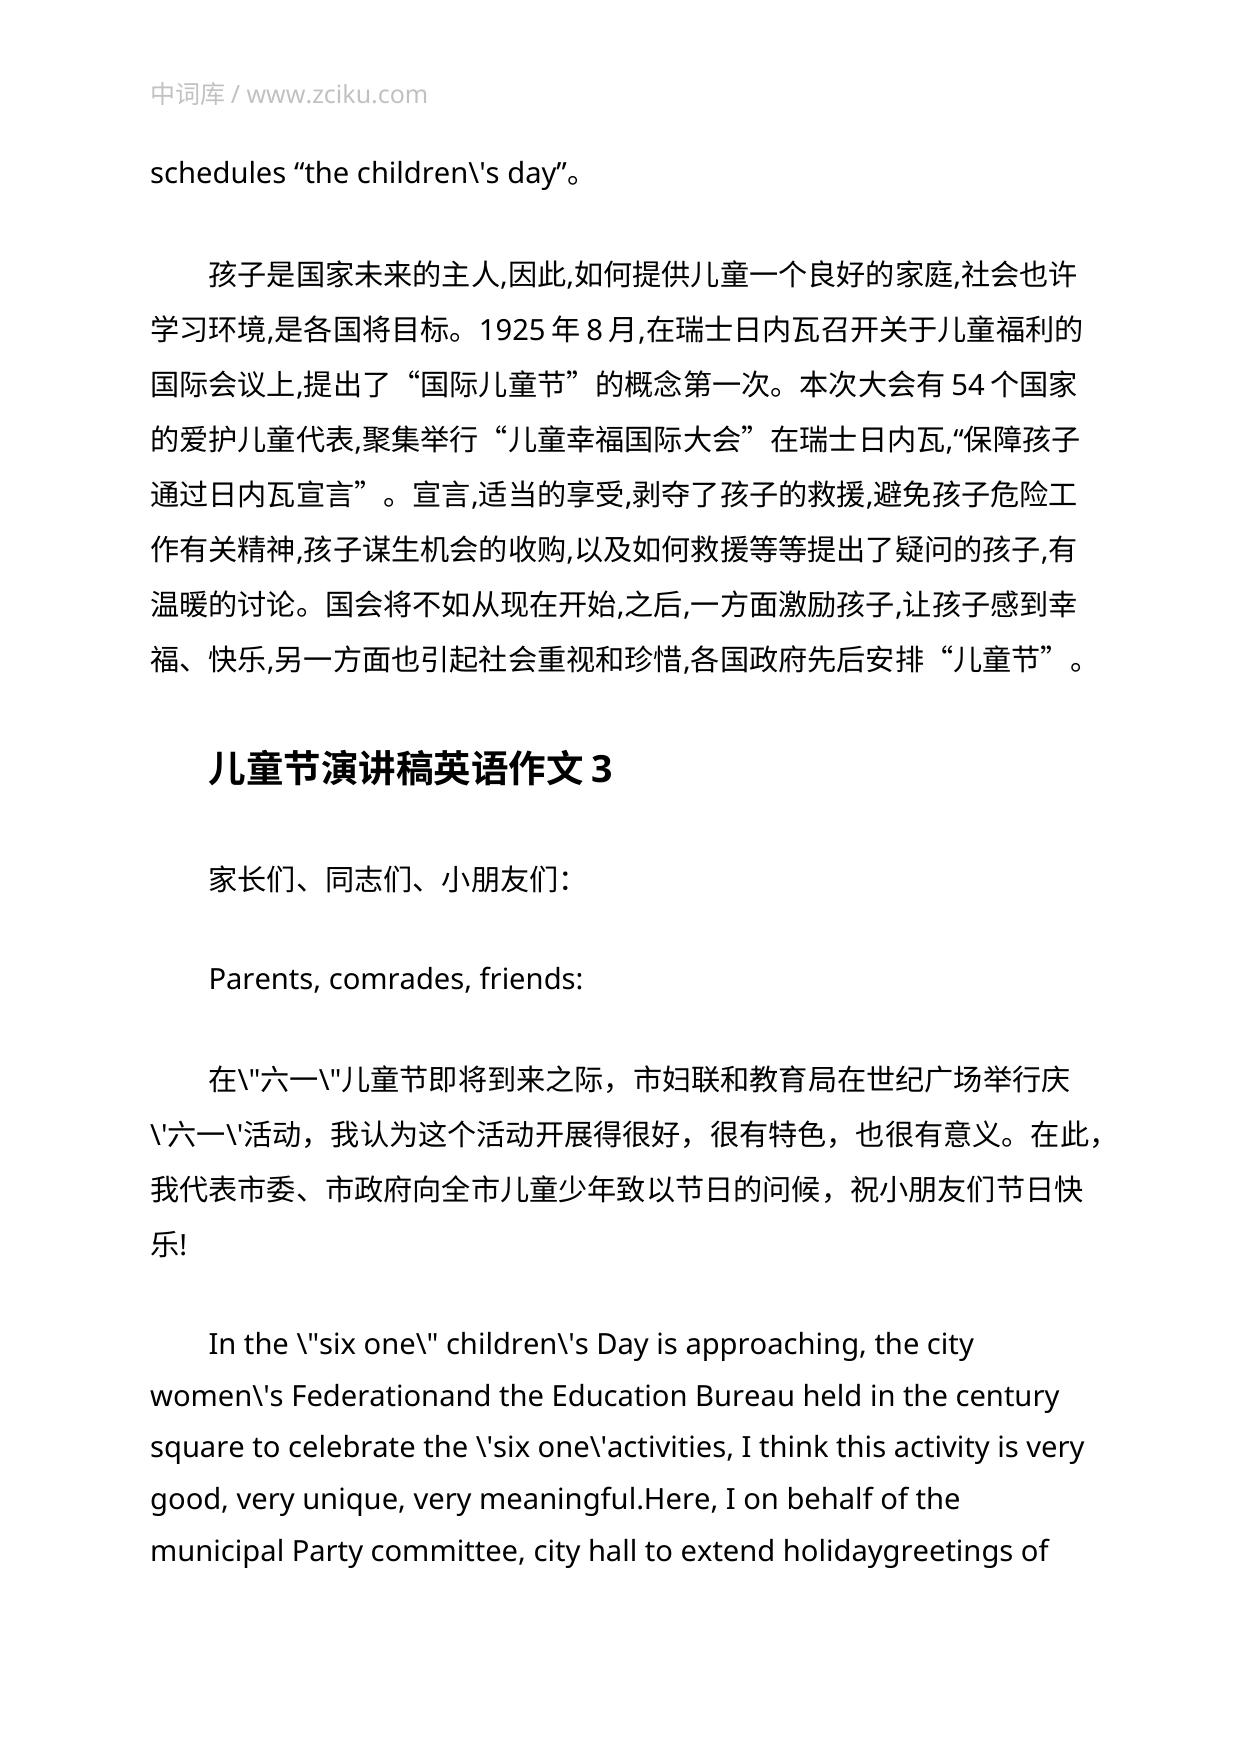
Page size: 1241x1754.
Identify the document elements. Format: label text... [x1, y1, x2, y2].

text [150, 150, 1090, 192]
text 在\"六一\"儿童节即将到来之际，市妇联和教育局在世纪广场举行庆\'六一\'活动，我认为这个活动开展得很好，很有特色，也很有意义。在此，我代表市委、市政府向全市儿童少年致以节日的问候，祝小朋友们节日快乐! [150, 1057, 1090, 1264]
text 孩子是国家未来的主人,因此,如何提供儿童一个良好的家庭,社会也许学习环境,是各国将目标。1925年8月,在瑞士日内瓦召开关于儿童福利的国际会议上,提出了“国际儿童节”的概念第一次。本次大会有54个国家的爱护儿童代表,聚集举行“儿童幸福国际大会”在瑞士日内瓦,“保障孩子通过日内瓦宣言”。宣言,适当的享受,剥夺了孩子的救援,避免孩子危险工作有关精神,孩子谋生机会的收购,以及如何救援等等提出了疑问的孩子,有温暖的讨论。国会将不如从现在开始,之后,一方面激励孩子,让孩子感到幸福、快乐,另一方面也引起社会重视和珍惜,各国政府先后安排“儿童节”。 [150, 252, 1090, 679]
text Parents, comrades, friends: [150, 958, 1090, 998]
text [150, 1324, 1090, 1569]
text 儿童节演讲稿英语作文3 [150, 739, 1090, 793]
text 家长们、同志们、小朋友们： [150, 857, 1090, 899]
